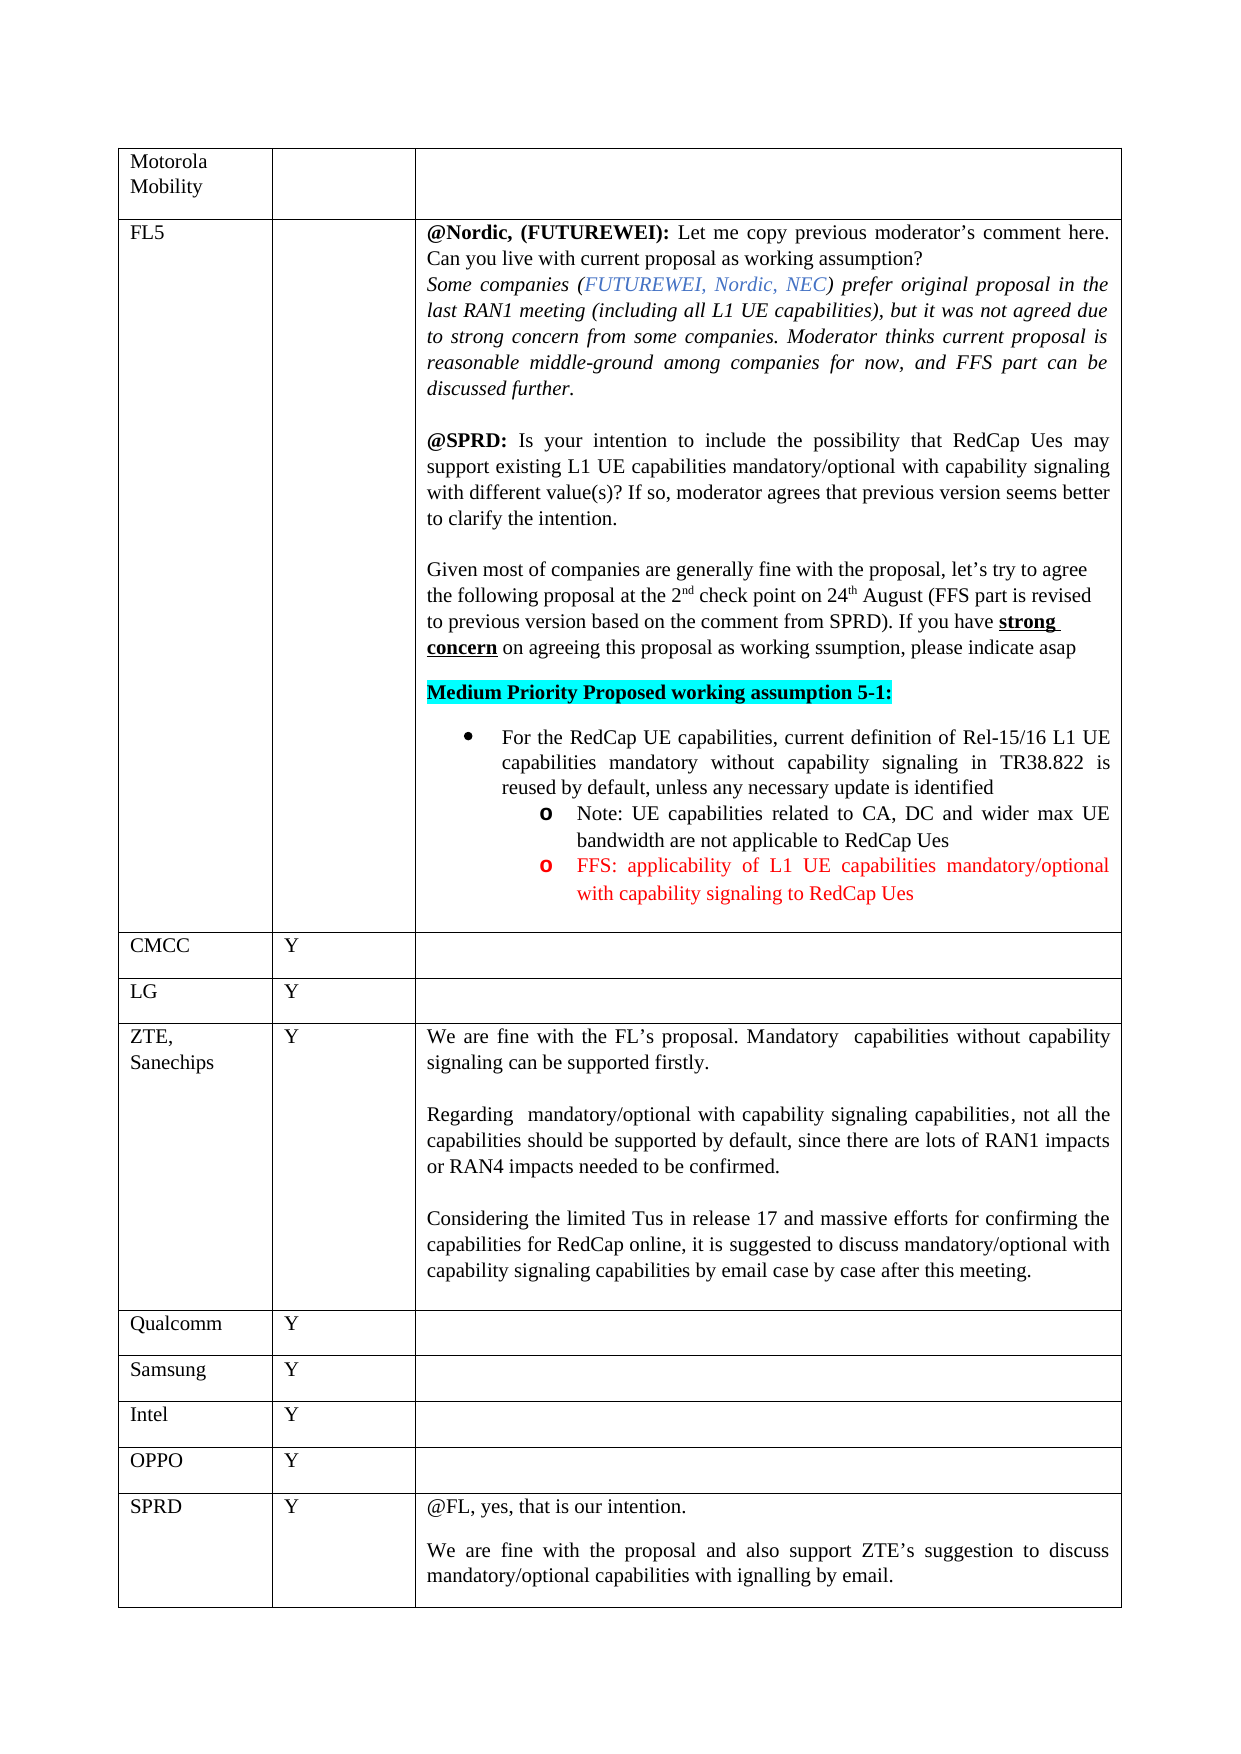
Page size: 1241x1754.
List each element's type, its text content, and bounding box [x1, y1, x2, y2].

table_cell SPRD [119, 1494, 272, 1607]
table_cell @FL, yes, that is our intention. We are fine with the proposal and also support ZTE’s suggestion to discuss mandatory/optional capabilities with ignalling by email. [416, 1494, 1121, 1607]
table_cell Y [273, 1311, 415, 1355]
table_cell [416, 1448, 1121, 1493]
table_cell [119, 149, 272, 219]
table_cell [416, 1402, 1121, 1447]
table_cell Samsung [119, 1356, 272, 1401]
table_cell Y [273, 1356, 415, 1401]
table_cell Y [273, 979, 415, 1023]
table_cell [273, 220, 415, 932]
table_cell ZTE, Sanechips [119, 1024, 272, 1310]
table_cell Y [273, 1494, 415, 1607]
table_cell LG [119, 979, 272, 1023]
table_cell [416, 979, 1121, 1023]
table_cell [416, 149, 1121, 219]
table_cell Intel [119, 1402, 272, 1447]
table_cell Y [273, 149, 415, 219]
table_cell We are fine with the FL’s proposal. Mandatory capabilities without capability signaling can be supported firstly. Regarding mandatory/optional with capability signaling capabilities, not all the capabilities should be supported by default, since there are lots of RAN1 impacts or RAN4 impacts needed to be confirmed. Considering the limited Tus in release 17 and massive efforts for confirming the capabilities for RedCap online, it is suggested to discuss mandatory/optional with capability signaling capabilities by email case by case after this meeting. [416, 1024, 1121, 1310]
table_cell Y [273, 933, 415, 978]
table_cell Y [273, 1402, 415, 1447]
table_cell FL5 [119, 220, 272, 932]
table_cell [416, 933, 1121, 978]
table_cell Y [273, 1448, 415, 1493]
table_cell [416, 1356, 1121, 1401]
table_cell Qualcomm [119, 1311, 272, 1355]
table_cell CMCC [119, 933, 272, 978]
table_cell Y [273, 1024, 415, 1310]
table_cell [416, 1311, 1121, 1355]
table_cell OPPO [119, 1448, 272, 1493]
table_cell @Nordic, (FUTUREWEI): Let me copy previous moderator’s comment here. Can you live with current proposal as working assumption? Some companies (FUTUREWEI, Nordic, NEC) prefer original proposal in the last RAN1 meeting (including all L1 UE capabilities), but it was not agreed due to strong concern from some companies. Moderator thinks current proposal is reasonable middle-ground among companies for now, and FFS part can be discussed further. @SPRD: Is your intention to include the possibility that RedCap Ues may support existing L1 UE capabilities mandatory/optional with capability signaling with different value(s)? If so, moderator agrees that previous version seems better to clarify the intention. Given most of companies are generally fine with the proposal, let’s try to agree the following proposal at the 2nd check point on 24th August (FFS part is revised to previous version based on the comment from SPRD). If you have strong concern on agreeing this proposal as working ssumption, please indicate asap Medium Priority Proposed working assumption 5-1: For the RedCap UE capabilities, current definition of Rel-15/16 L1 UE capabilities mandatory without capability signaling in TR38.822 is reused by default, unless any necessary update is identified Note: UE capabilities related to CA, DC and wider max UE bandwidth are not applicable to RedCap Ues FFS: applicability of L1 UE capabilities mandatory/optional with capability signaling to RedCap Ues [416, 220, 1121, 932]
